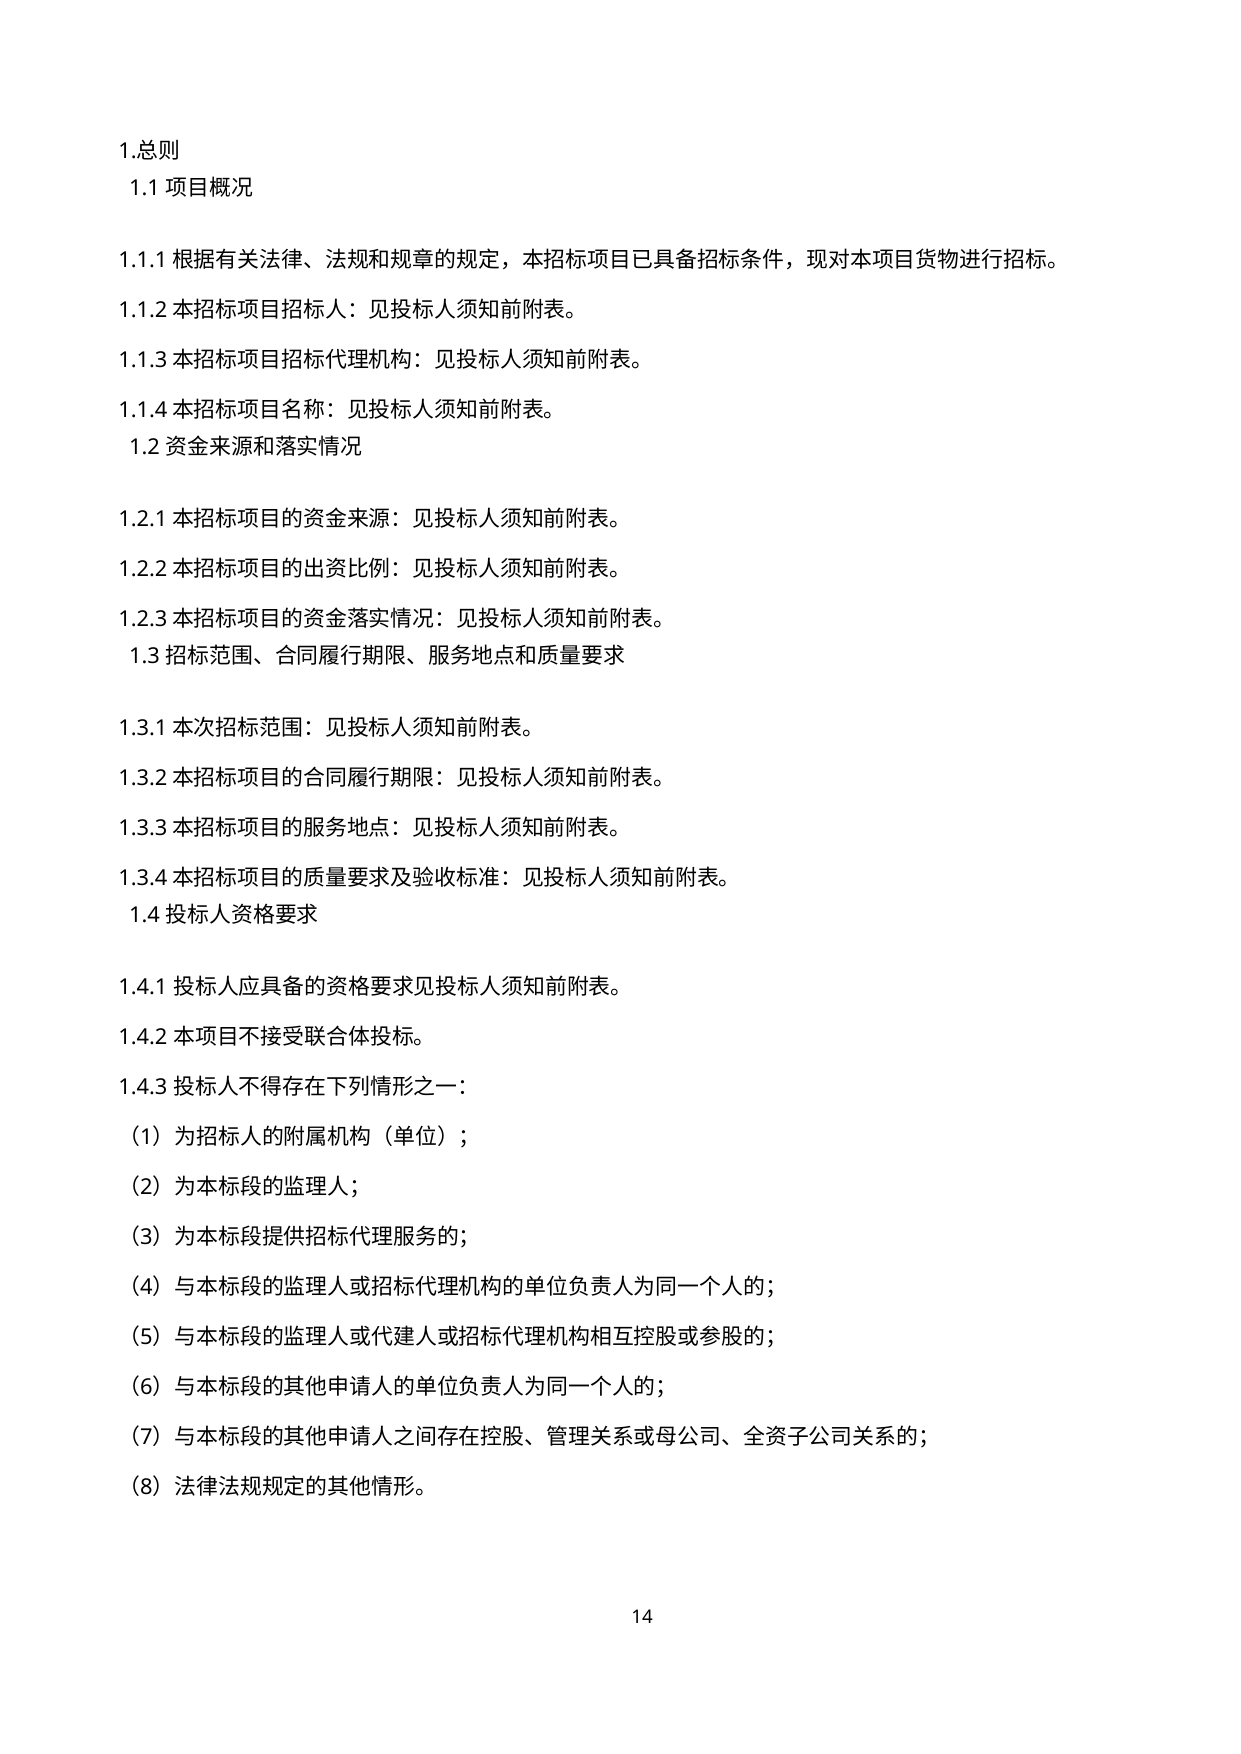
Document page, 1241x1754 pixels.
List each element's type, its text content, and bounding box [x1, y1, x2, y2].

text 1.4.1 投标人应具备的资格要求见投标人须知前附表。 [118, 954, 1122, 1004]
text （5）与本标段的监理人或代建人或招标代理机构相互控股或参股的； [118, 1304, 1122, 1354]
text （8）法律法规规定的其他情形。 [118, 1454, 1122, 1504]
text 1.4.3 投标人不得存在下列情形之一： [118, 1054, 1122, 1104]
text （1）为招标人的附属机构（单位）； [118, 1104, 1122, 1154]
text （3）为本标段提供招标代理服务的； [118, 1204, 1122, 1254]
text 1.2.1本招标项目的资金来源：见投标人须知前附表。 [118, 486, 1122, 536]
subtitle 1.4 投标人资格要求 [118, 897, 1122, 929]
text （6）与本标段的其他申请人的单位负责人为同一个人的； [118, 1354, 1122, 1404]
text 1.1.2本招标项目招标人：见投标人须知前附表。 [118, 277, 1122, 327]
subtitle 1.2 资金来源和落实情况 [118, 429, 1122, 461]
text 1.4.2 本项目不接受联合体投标。 [118, 1004, 1122, 1054]
subtitle 1.1 项目概况 [118, 170, 1122, 202]
subtitle 1.3 招标范围、合同履行期限、服务地点和质量要求 [118, 638, 1122, 670]
text 1.3.2本招标项目的合同履行期限：见投标人须知前附表。 [118, 745, 1122, 795]
text 1.2.2本招标项目的出资比例：见投标人须知前附表。 [118, 536, 1122, 586]
text 1.1.4本招标项目名称：见投标人须知前附表。 [118, 377, 1122, 427]
text 1.3.3本招标项目的服务地点：见投标人须知前附表。 [118, 795, 1122, 845]
text 1.2.3本招标项目的资金落实情况：见投标人须知前附表。 [118, 586, 1122, 636]
text 1.1.1根据有关法律、法规和规章的规定，本招标项目已具备招标条件，现对本项目货物进行招标。 [118, 227, 1122, 277]
text 1.1.3本招标项目招标代理机构：见投标人须知前附表。 [118, 327, 1122, 377]
text 1.3.4本招标项目的质量要求及验收标准：见投标人须知前附表。 [118, 845, 1122, 895]
text （2）为本标段的监理人； [118, 1154, 1122, 1204]
text 1.3.1本次招标范围：见投标人须知前附表。 [118, 695, 1122, 745]
text 1.总则 [118, 118, 1122, 168]
text （7）与本标段的其他申请人之间存在控股、管理关系或母公司、全资子公司关系的； [118, 1404, 1122, 1454]
text （4）与本标段的监理人或招标代理机构的单位负责人为同一个人的； [118, 1254, 1122, 1304]
